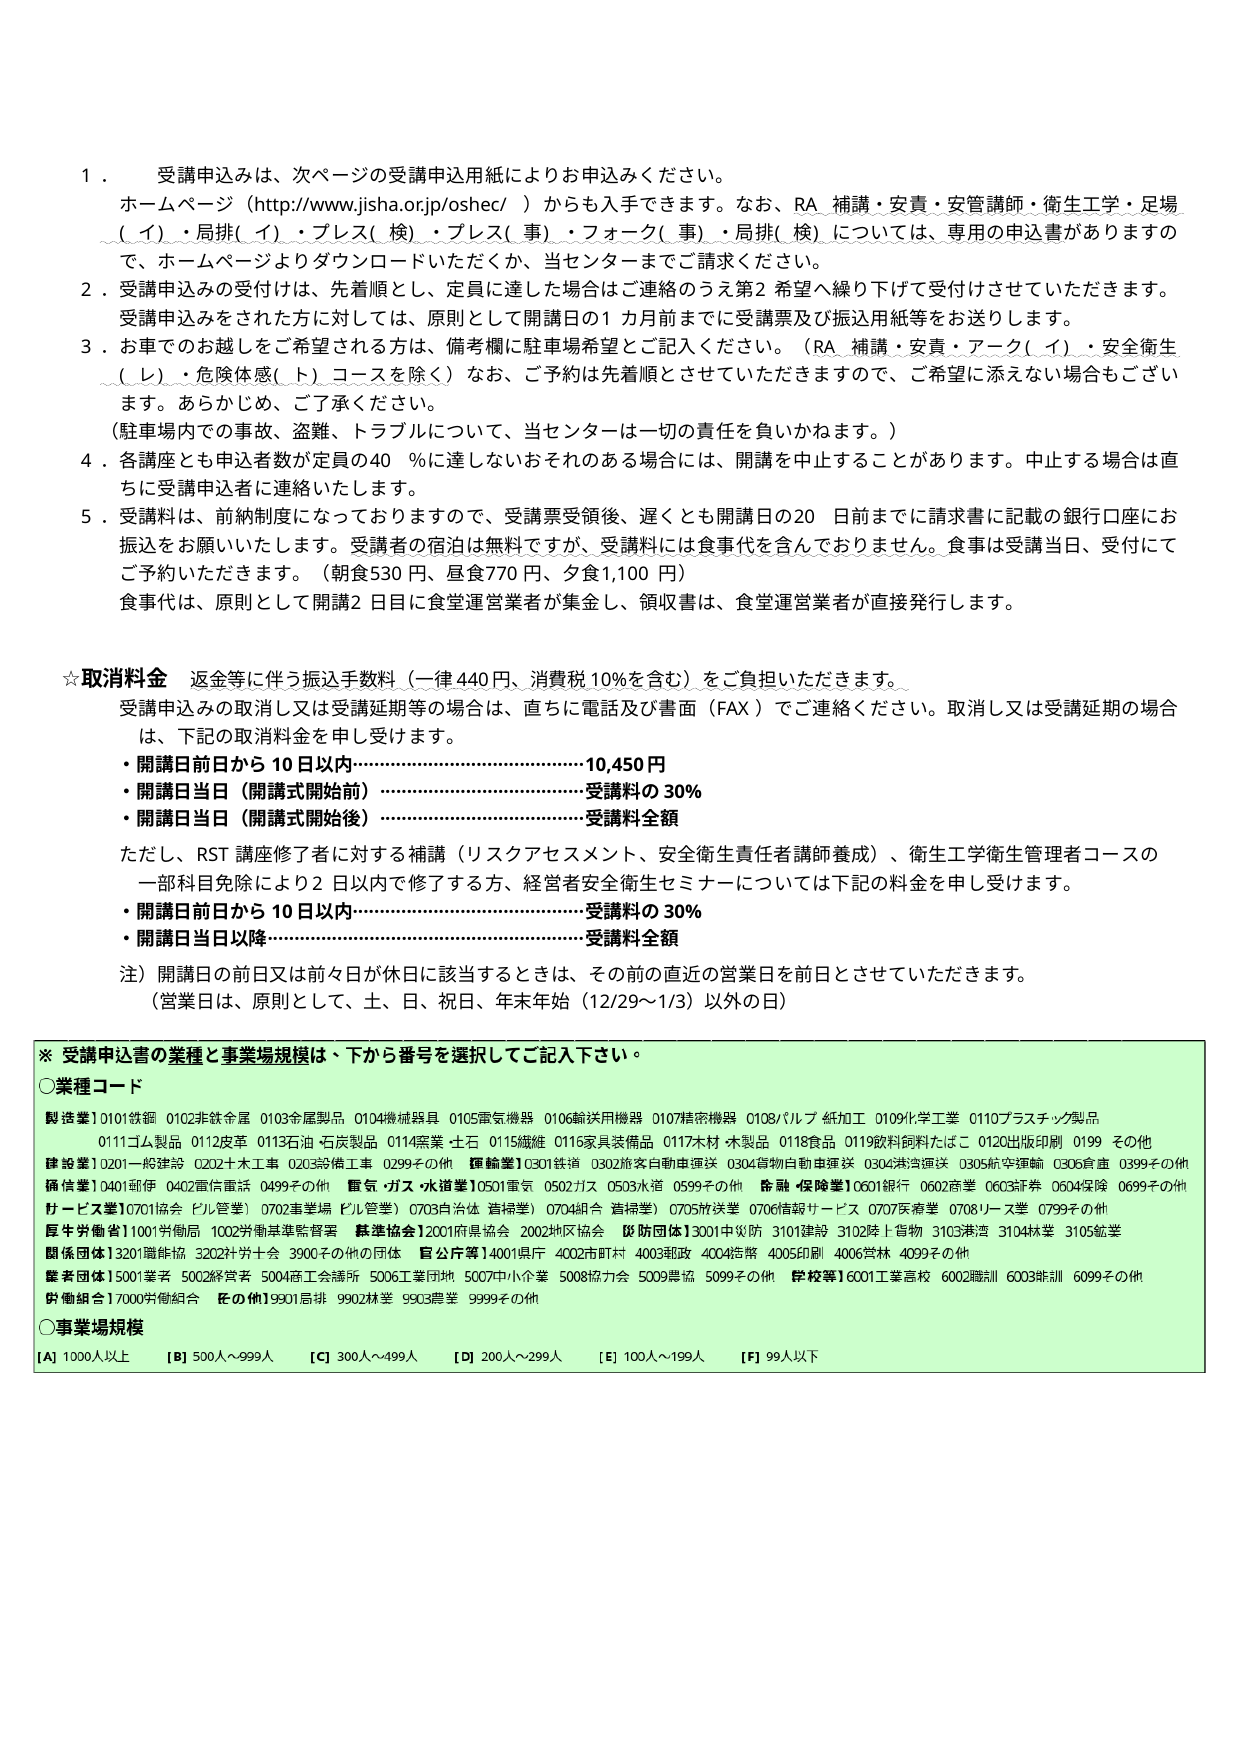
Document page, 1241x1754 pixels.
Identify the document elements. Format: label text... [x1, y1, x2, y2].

text ただし、RST講座修了者に対する補講（リスクアセスメント、安全衛生責任者講師養成）、衛生工学衛生管理者コースの [61, 839, 1179, 868]
text 2．受講申込みの受付けは、先着順とし、定員に達した場合はご連絡のうえ第2希望へ繰り下げて受付けさせていただきます。 [69, 274, 1179, 302]
text 3．お車でのお越しをご希望される方は、備考欄に駐車場希望とご記入ください。（RA補講・安責・アーク(イ)・安全衛生(レ)・危険体感(ト)コースを除く）なお、ご予約は先着順とさせていただきますので、ご希望に添えない場合もございます。あらかじめ、ご了承ください。 [69, 331, 1179, 416]
text （駐車場内での事故、盗難、トラブルについて、当センターは一切の責任を負いかねます。） [69, 416, 1179, 445]
text 食事代は、原則として開講2日目に食堂運営業者が集金し、領収書は、食堂運営業者が直接発行します。 [81, 587, 1179, 615]
text ・開講日前日から10日以内 受講料の30% [61, 896, 1179, 923]
list 受講申込みは、次ページの受講申込用紙によりお申込みください。 [69, 160, 1179, 189]
text 4．各講座とも申込者数が定員の40％に達しないおそれのある場合には、開講を中止することがあります。中止する場合は直ちに受講申込者に連絡いたします。 [69, 445, 1179, 502]
text ・開講日前日から10日以内 10,450円 [61, 749, 1179, 777]
text 受講申込みをされた方に対しては、原則として開講日の1カ月前までに受講票及び振込用紙等をお送りします。 [81, 302, 1179, 331]
text 一部科目免除により2日以内で修了する方、経営者安全衛生セミナーについては下記の料金を申し受けます。 [119, 868, 1179, 896]
text ☆取消料金 返金等に伴う振込手数料（一律440円、消費税10%を含む）をご負担いただきます。 [61, 661, 1179, 692]
text ・開講日当日（開講式開始後） 受講料全額 [61, 804, 1179, 831]
text ・開講日当日（開講式開始前） 受講料の30% [61, 777, 1179, 804]
text 受講申込みの取消し又は受講延期等の場合は、直ちに電話及び書面（FAX）でご連絡ください。取消し又は受講延期の場合は、下記の取消料金を申し受けます。 [61, 692, 1179, 749]
text ・開講日当日以降 受講料全額 [61, 923, 1179, 951]
text ホームページ（http://www.jisha.or.jp/oshec/）からも入手できます。なお、RA補講・安責・安管講師・衛生工学・足場(イ)・局排(イ)・プレス(検)・プレス(事)・フォーク(事)・局排(検)については、専用の申込書がありますので、ホームページよりダウンロードいただくか、当センターまでご請求ください。 [100, 189, 1179, 274]
text （営業日は、原則として、土、日、祝日、年末年始（12/29～1/3）以外の日） [140, 986, 1179, 1014]
text 5．受講料は、前納制度になっておりますので、受講票受領後、遅くとも開講日の20日前までに請求書に記載の銀行口座にお振込をお願いいたします。受講者の宿泊は無料ですが、受講料には食事代を含んでおりません。食事は受講当日、受付にてご予約いただきます。（朝食530円、昼食770円、夕食1,100円） [69, 502, 1179, 587]
text 注）開講日の前日又は前々日が休日に該当するときは、その前の直近の営業日を前日とさせていただきます。 [119, 959, 1179, 986]
